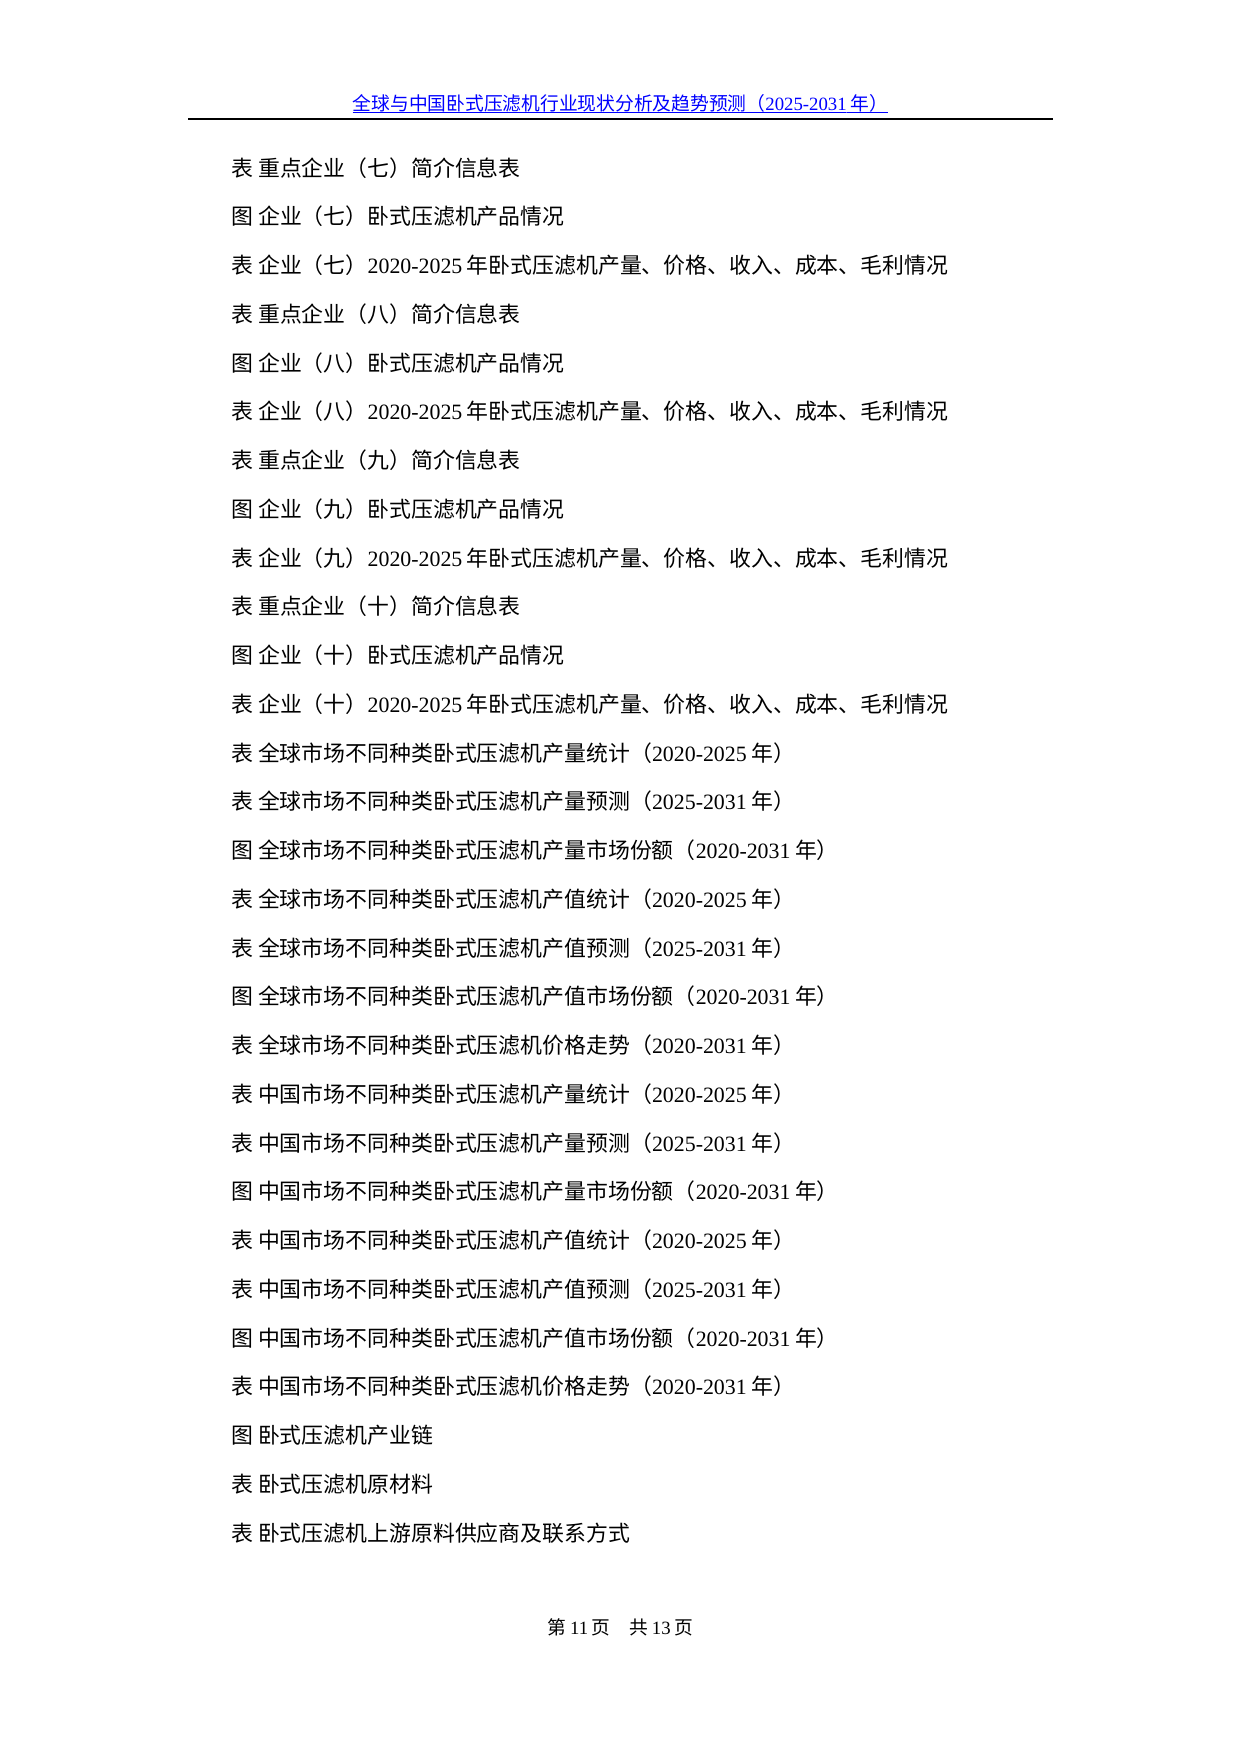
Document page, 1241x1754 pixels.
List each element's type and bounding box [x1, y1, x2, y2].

text [187, 150, 1053, 1548]
